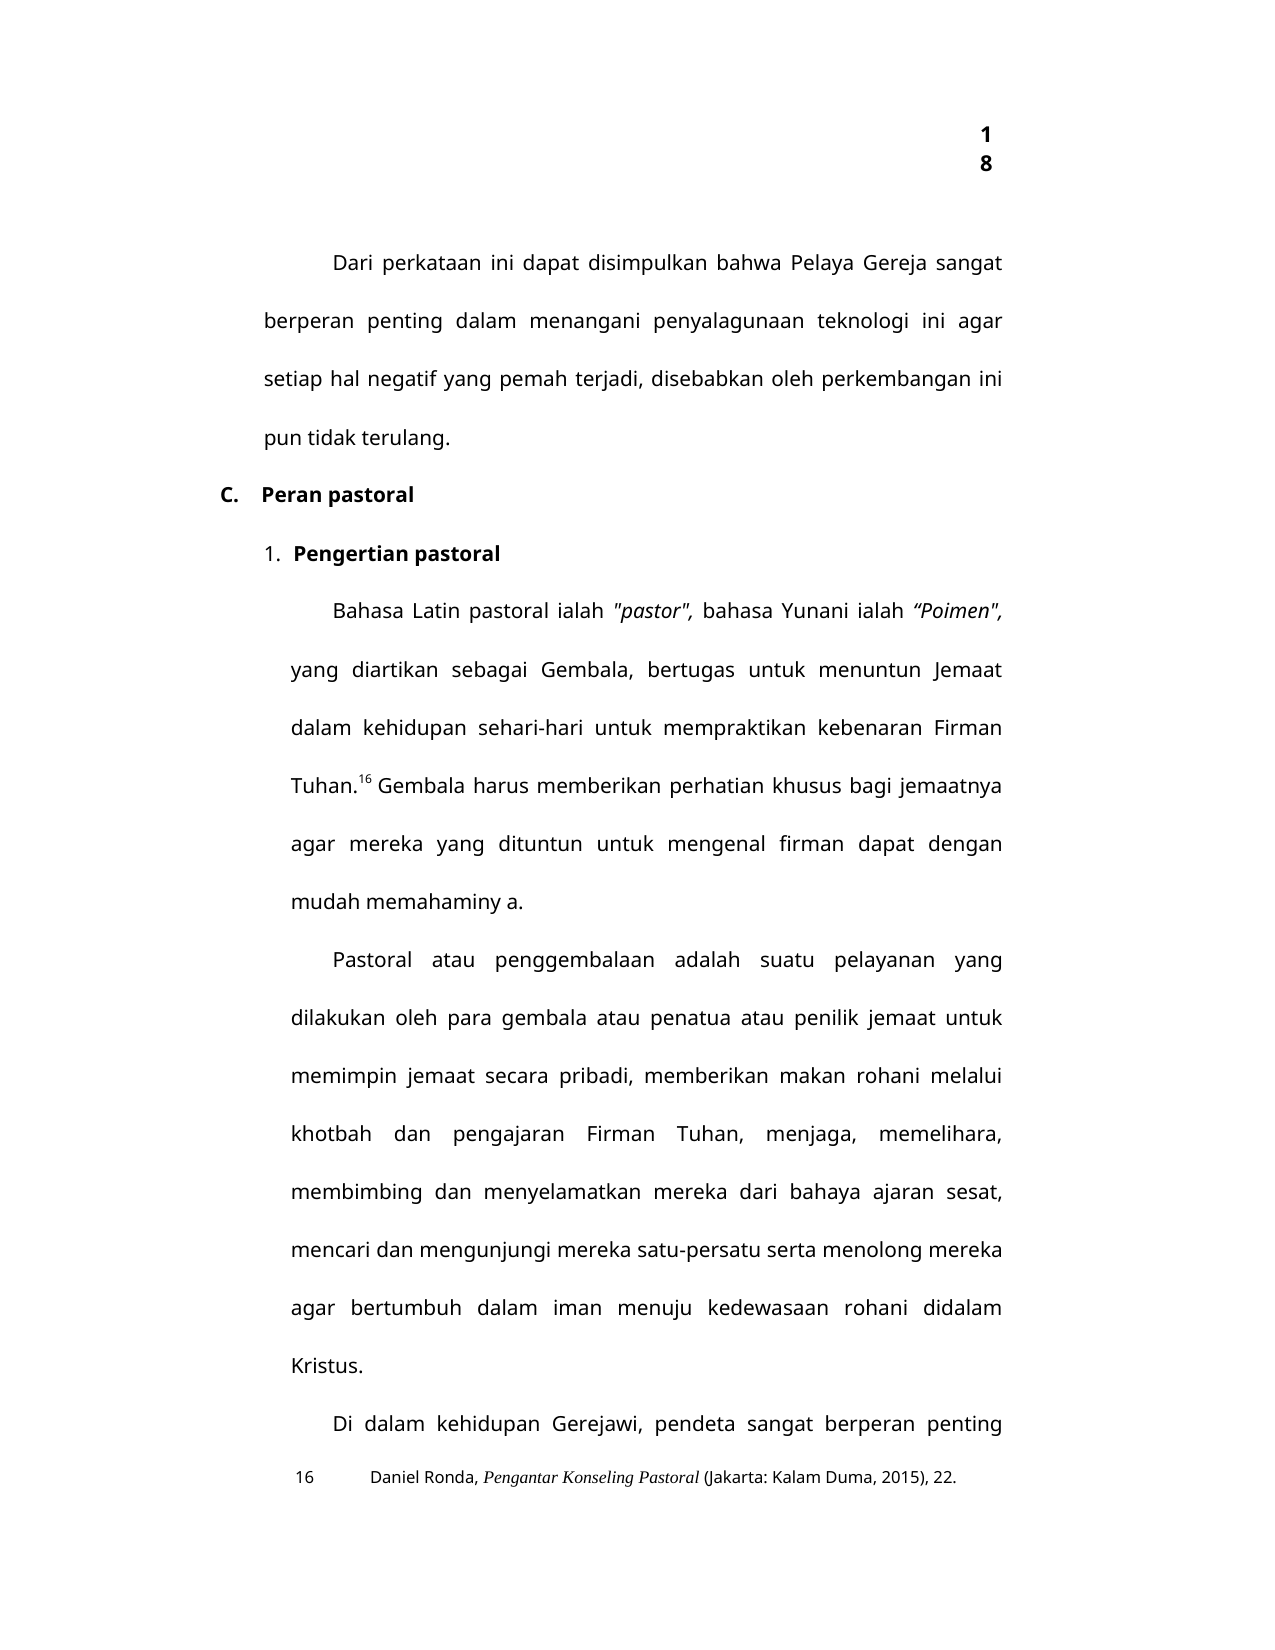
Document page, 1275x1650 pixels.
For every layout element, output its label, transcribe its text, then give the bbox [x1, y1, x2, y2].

text Bahasa Latin pastoral ialah "pastor", bahasa Yunani ialah “Poimen", yang diartikan sebagai Gembala, bertugas untuk menuntun Jemaat dalam kehidupan sehari-hari untuk mempraktikan kebenaran Firman Tuhan. Gembala harus memberikan perhatian khusus bagi jemaatnya agar mereka yang dituntun untuk mengenal firman dapat dengan mudah memahaminy a. [291, 573, 1003, 921]
subtitle Pengertian pastoral [263, 514, 1003, 573]
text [291, 1385, 1003, 1443]
text Pastoral atau penggembalaan adalah suatu pelayanan yang dilakukan oleh para gembala atau penatua atau penilik jemaat untuk memimpin jemaat secara pribadi, memberikan makan rohani melalui khotbah dan pengajaran Firman Tuhan, menjaga, memelihara, membimbing dan menyelamatkan mereka dari bahaya ajaran sesat, mencari dan mengunjungi mereka satu-persatu serta menolong mereka agar bertumbuh dalam iman menuju kedewasaan rohani didalam Kristus. [291, 921, 1003, 1385]
text Dari perkataan ini dapat disimpulkan bahwa Pelaya Gereja sangat berperan penting dalam menangani penyalagunaan teknologi ini agar setiap hal negatif yang pemah terjadi, disebabkan oleh perkembangan ini pun tidak terulang. [263, 224, 1003, 457]
subtitle Peran pastoral [220, 457, 1003, 514]
